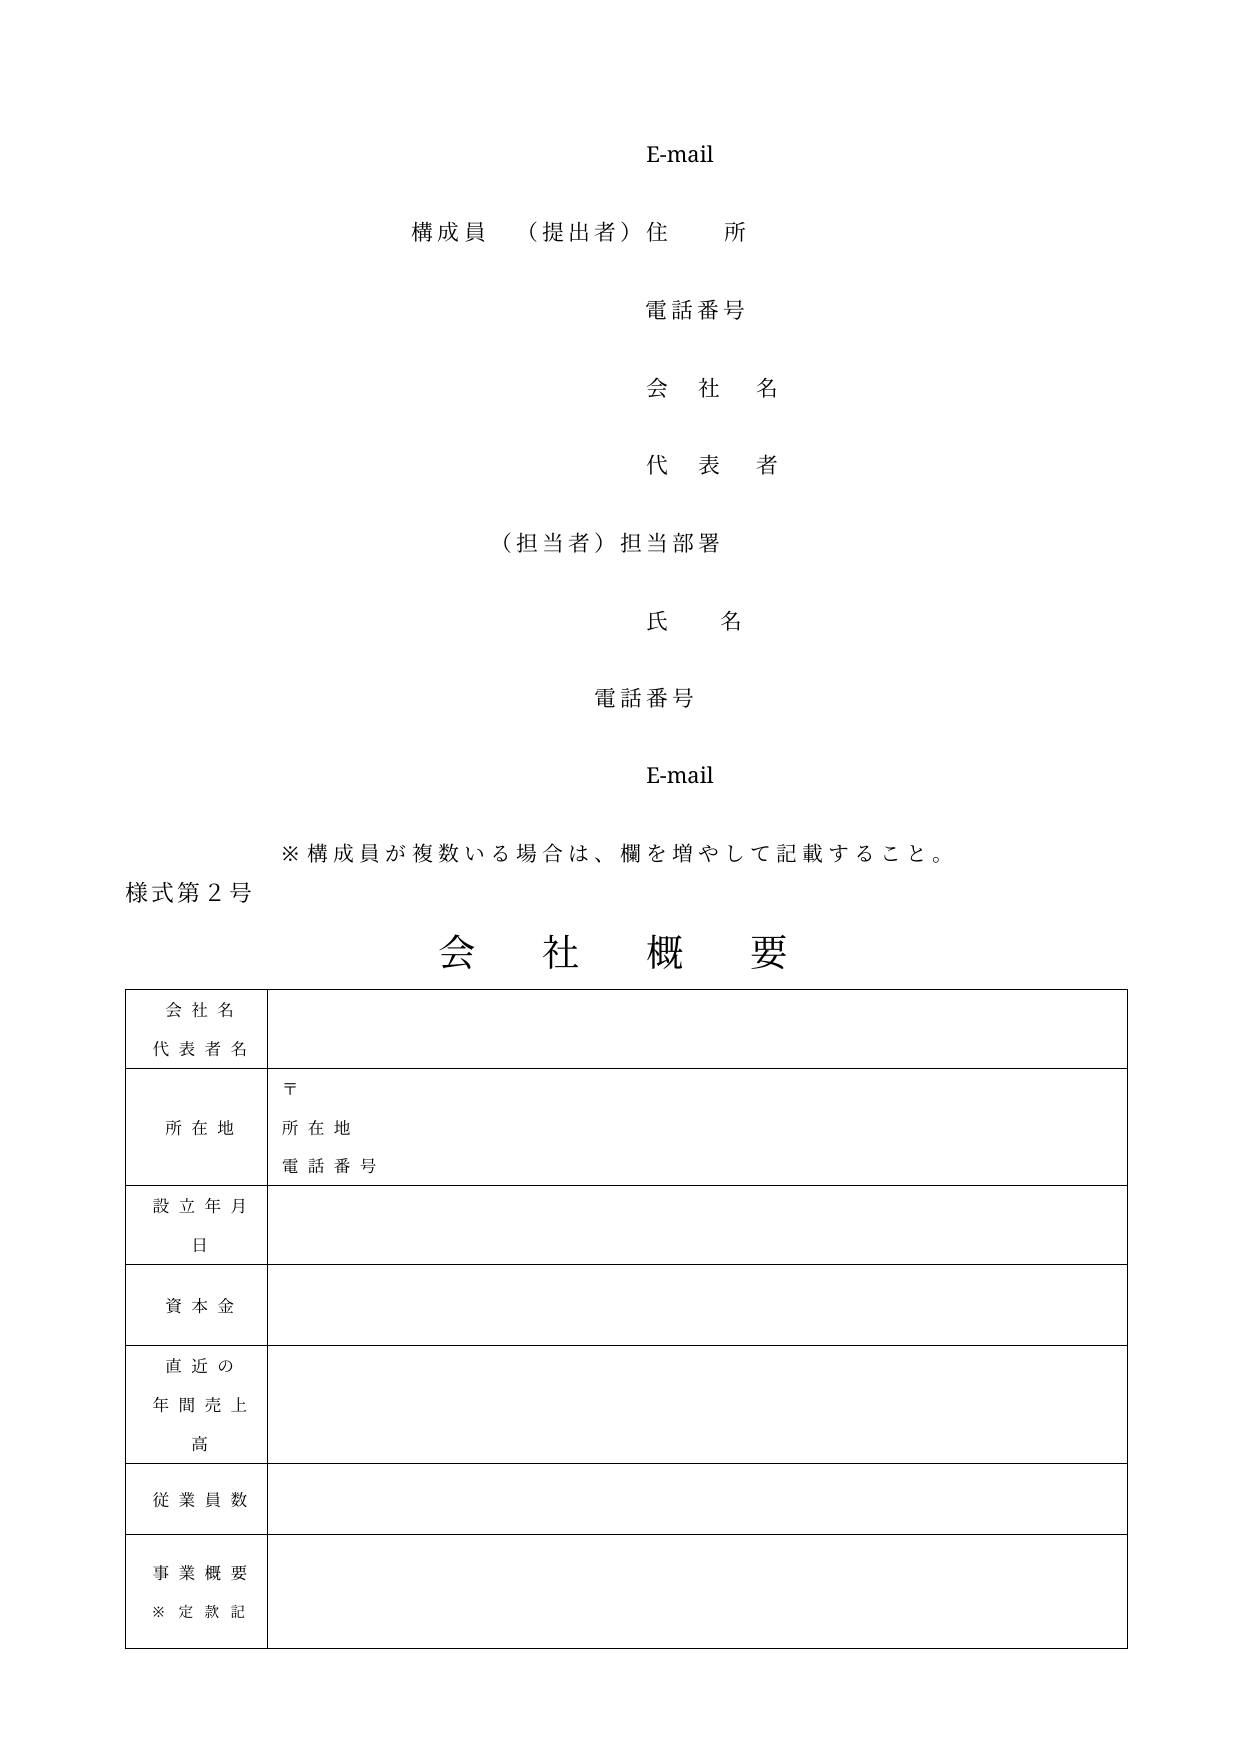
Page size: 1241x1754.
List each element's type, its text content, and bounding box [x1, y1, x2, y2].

table_cell [268, 1535, 1127, 1648]
table_cell 事業概要 ※定款記載 [126, 1535, 267, 1648]
text E-mail [125, 134, 1115, 173]
table_cell 直近の 年間売上高 [126, 1346, 267, 1463]
table_header [268, 990, 1127, 1068]
text E-mail [125, 756, 1115, 794]
text 構成員 （提出者）住 所 [125, 212, 1115, 251]
text （担当者）担当部署 [125, 523, 1115, 561]
table_cell [268, 1346, 1127, 1463]
text 会社名 [125, 367, 1115, 406]
text 会 社 概 要 [125, 911, 1115, 989]
table_cell 従業員数 [126, 1464, 267, 1534]
text 電話番号 [125, 678, 1115, 717]
table_cell 資本金 [126, 1265, 267, 1345]
text 様式第２号 [125, 872, 1115, 911]
table_cell [268, 1186, 1127, 1264]
text 電話番号 [125, 289, 1115, 328]
table_cell [268, 1265, 1127, 1345]
table_cell 〒 所在地 電話番号 [268, 1069, 1127, 1185]
text 代表者 [125, 445, 1115, 484]
text 氏名 [125, 600, 1115, 639]
table_cell 設立年月日 [126, 1186, 267, 1264]
table_cell 所在地 [126, 1069, 267, 1185]
text ※構成員が複数いる場合は、欄を増やして記載すること。 [125, 833, 1115, 872]
table_cell [268, 1464, 1127, 1534]
table_header 会社名 代表者名 [126, 990, 267, 1068]
